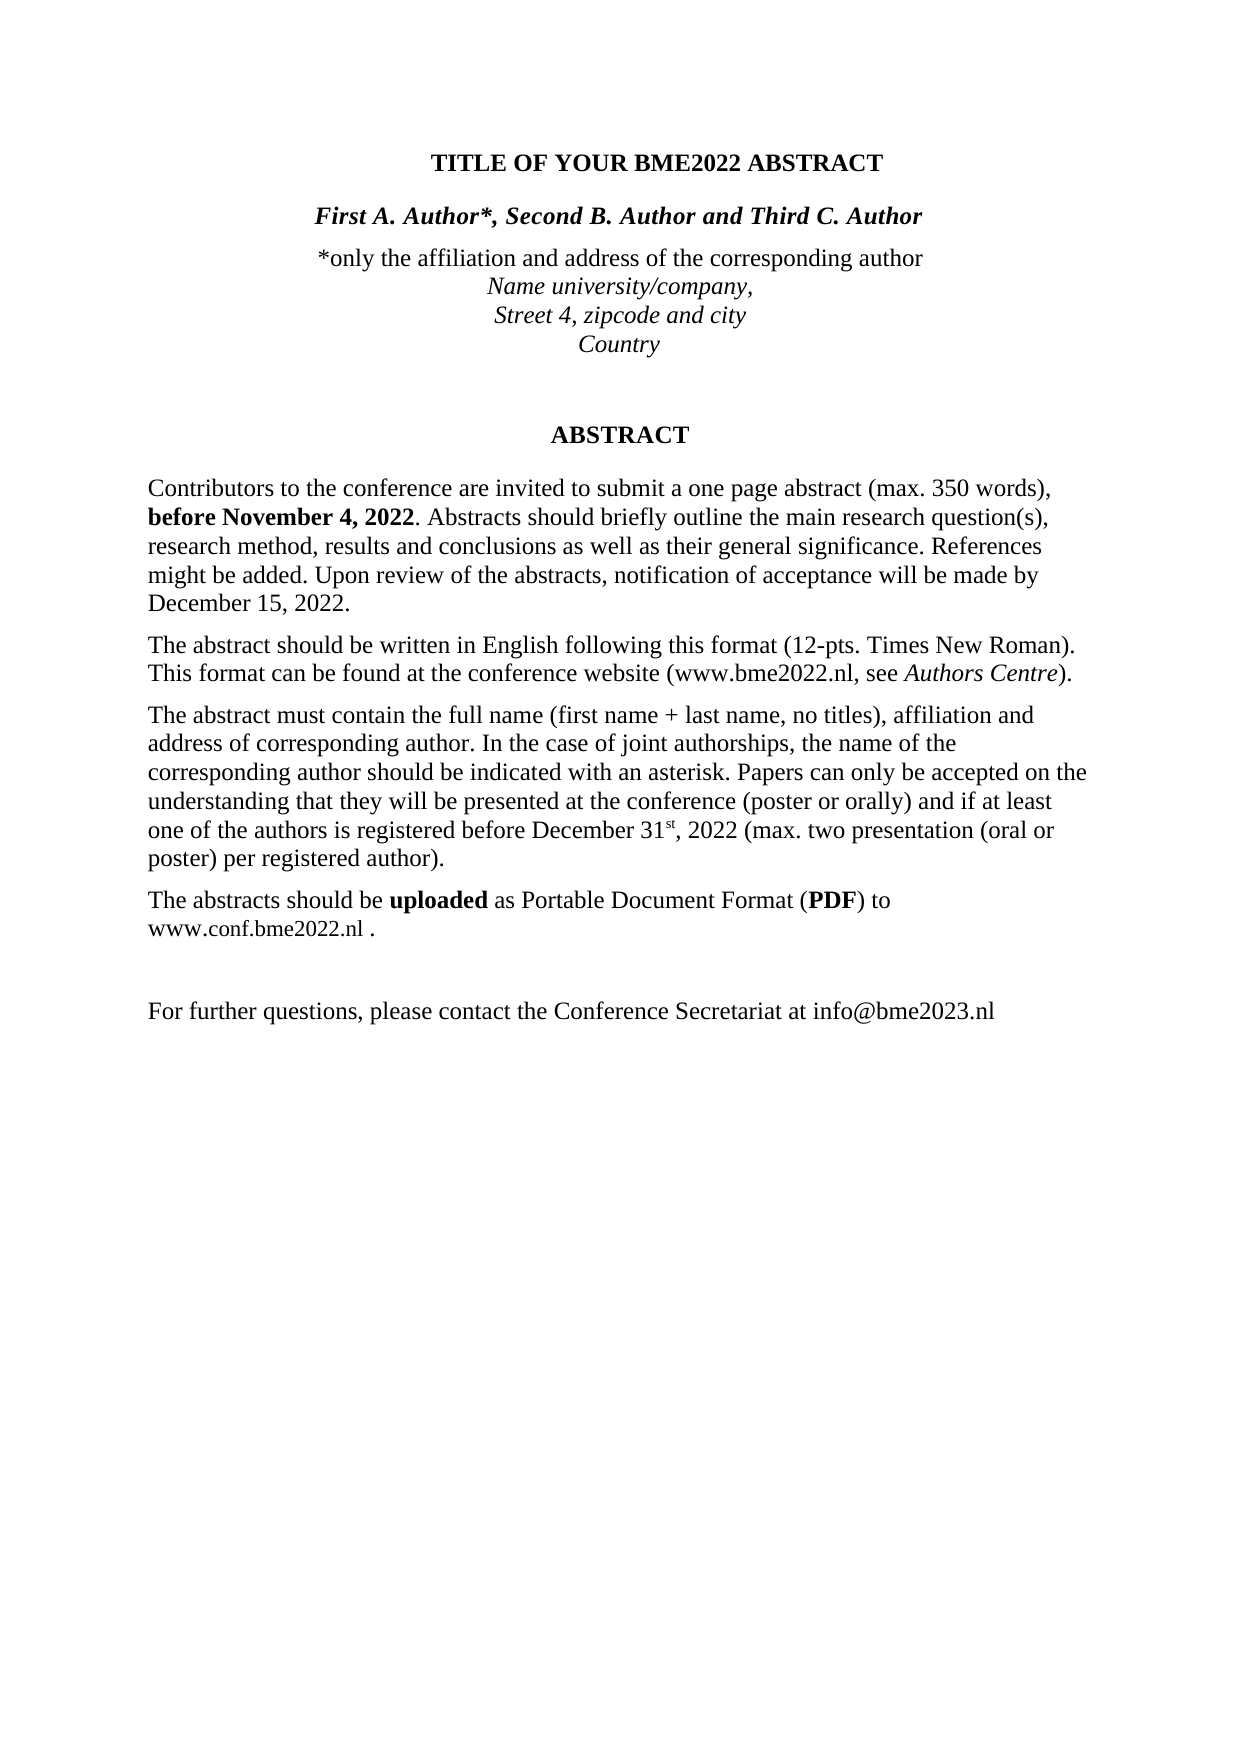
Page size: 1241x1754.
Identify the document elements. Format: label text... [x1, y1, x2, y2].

text Street 4, zipcode and city [148, 300, 1092, 329]
text For further questions, please contact the Conference Secretariat at info@bme2023.nl [148, 996, 1092, 1025]
text Contributors to the conference are invited to submit a one page abstract (max. 350 words), before November 4, 2022. Abstracts should briefly outline the main research question(s), research method, results and conclusions as well as their general significance. References might be added. Upon review of the abstracts, notification of acceptance will be made by December 15, 2022. [148, 473, 1092, 617]
text ABSTRACT [148, 420, 1092, 448]
text The abstract must contain the full name (first name + last name, no titles), affiliation and address of corresponding author. In the case of joint authorships, the name of the corresponding author should be indicated with an asterisk. Papers can only be accepted on the understanding that they will be presented at the conference (poster or orally) and if at least one of the authors is registered before December 31st, 2022 (max. two presentation (oral or poster) per registered author). [148, 700, 1092, 872]
text *only the affiliation and address of the corresponding author [148, 243, 1092, 271]
text Title of your BME2022 abstract [148, 148, 1092, 176]
subtitle First A. Author*, Second B. Author and Third C. Author [148, 201, 1092, 230]
text Name university/company, [148, 271, 1092, 300]
text Country [148, 329, 1092, 358]
text The abstracts should be uploaded as Portable Document Format (PDF) to www.conf.bme2022.nl . [148, 885, 1092, 942]
text The abstract should be written in English following this format (12-pts. Times New Roman). This format can be found at the conference website (www.bme2022.nl, see Authors Centre). [148, 630, 1092, 687]
